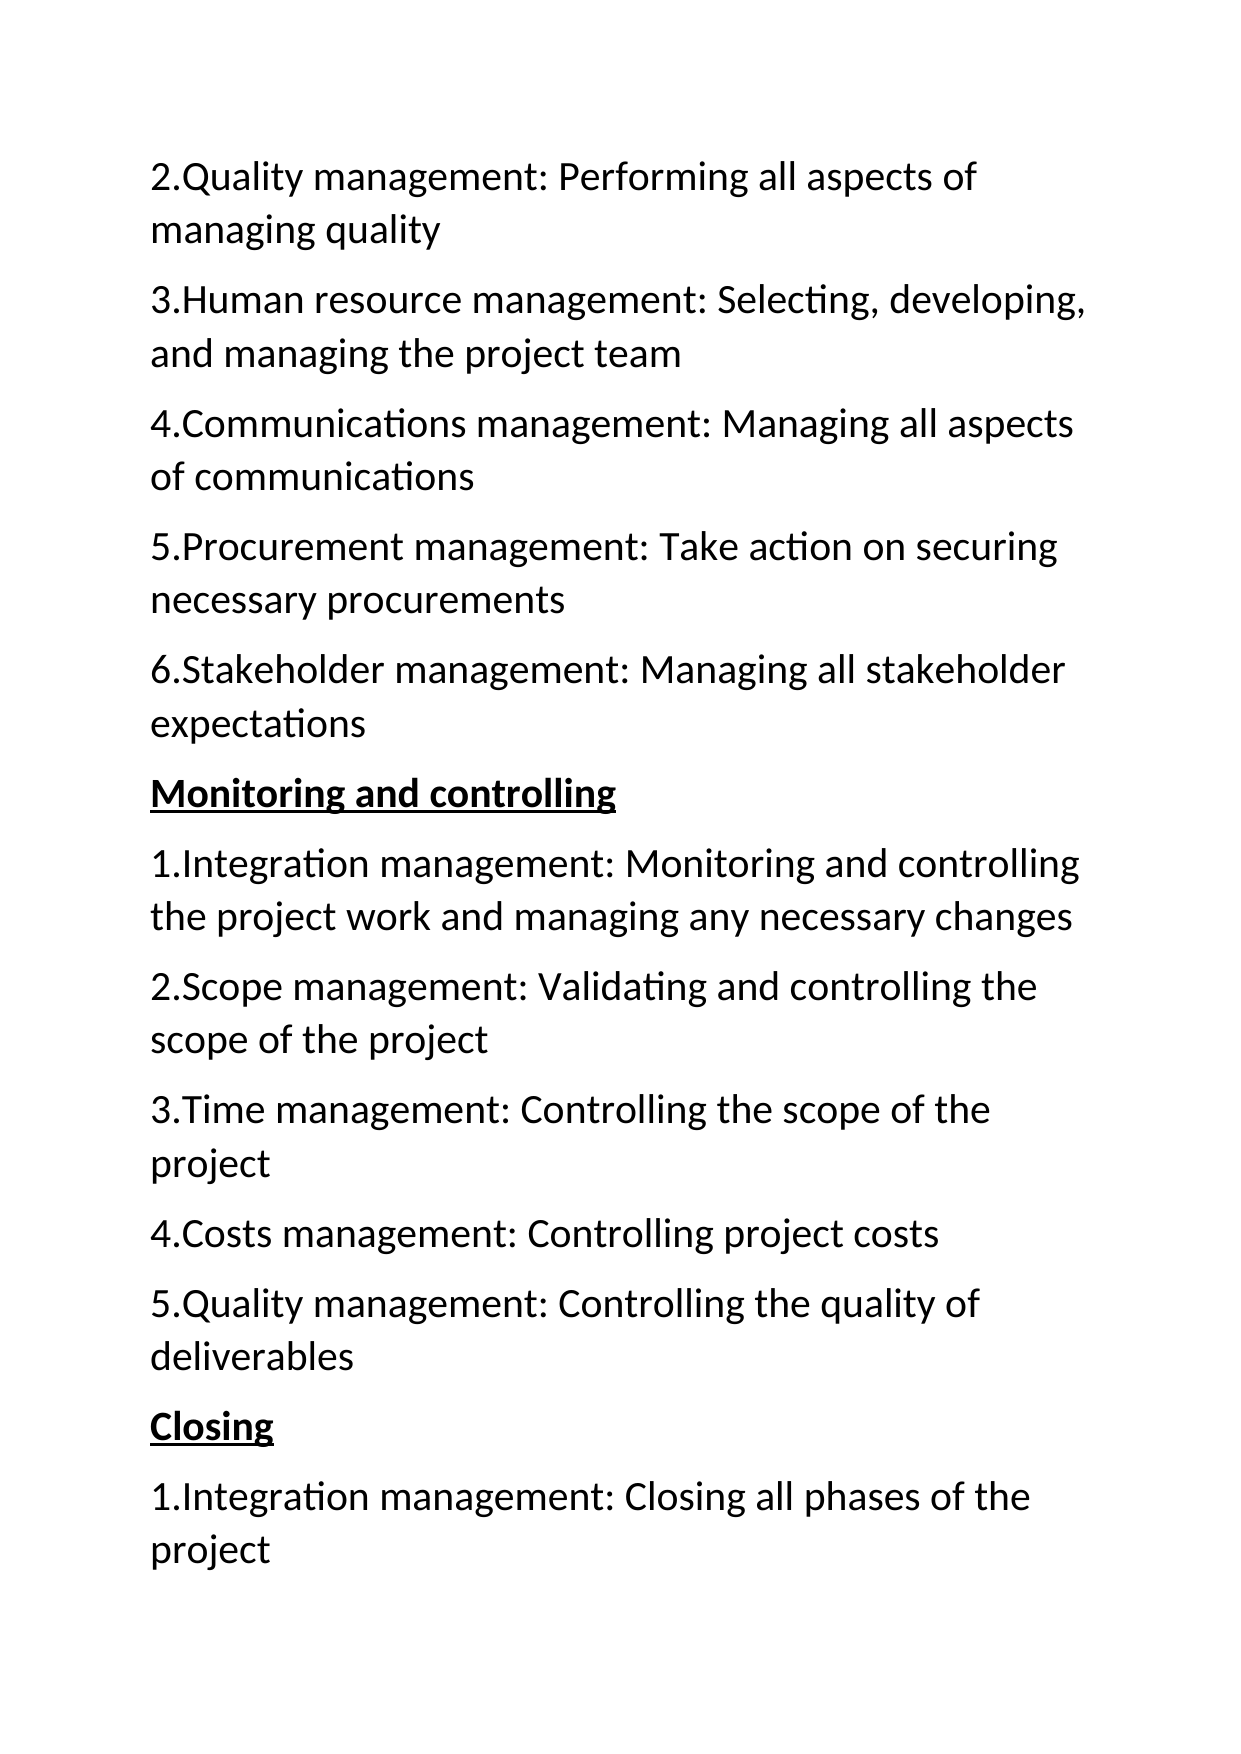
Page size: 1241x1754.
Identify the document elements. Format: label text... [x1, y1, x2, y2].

text 3.Human resource management: Selecting, developing, and managing the project team [150, 273, 1090, 377]
text 3.Time management: Controlling the scope of the project [150, 1083, 1090, 1187]
text 6.Stakeholder management: Managing all stakeholder expectations [150, 643, 1090, 747]
text Closing [150, 1400, 1090, 1451]
text 4.Costs management: Controlling project costs [150, 1207, 1090, 1257]
text 1.Integration management: Monitoring and controlling the project work and managing any necessary changes [150, 837, 1090, 941]
text 4.Communications management: Managing all aspects of communications [150, 397, 1090, 501]
text 2.Quality management: Performing all aspects of managing quality [150, 150, 1090, 254]
text 2.Scope management: Validating and controlling the scope of the project [150, 960, 1090, 1064]
text 5.Quality management: Controlling the quality of deliverables [150, 1277, 1090, 1381]
text 5.Procurement management: Take action on securing necessary procurements [150, 520, 1090, 624]
text 1.Integration management: Closing all phases of the project [150, 1470, 1090, 1574]
text Monitoring and controlling [150, 767, 1090, 817]
